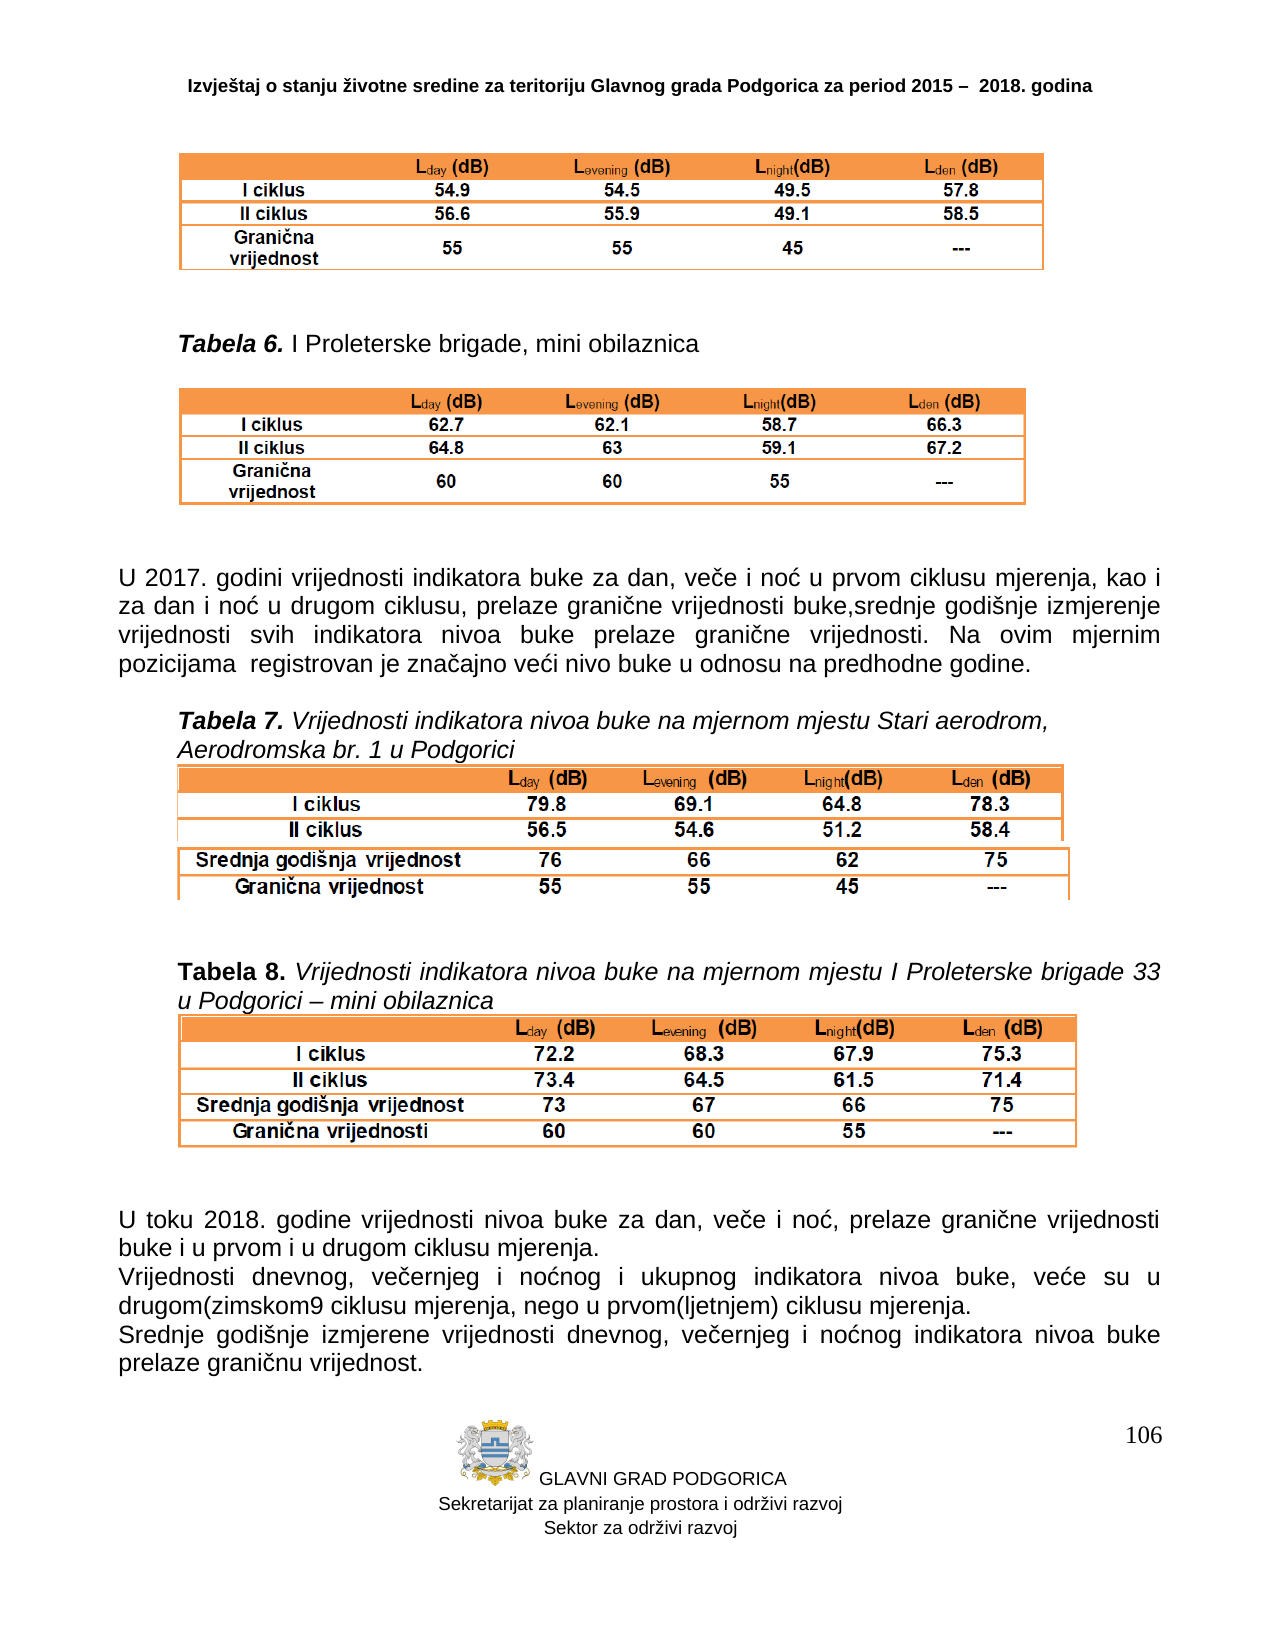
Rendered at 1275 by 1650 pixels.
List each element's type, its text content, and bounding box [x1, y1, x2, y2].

text U toku 2018. godine vrijednosti nivoa buke za dan, veče i noć, prelaze granične vrijednosti buke i u prvom i u drugom ciklusu mjerenja. [118, 1204, 1162, 1262]
picture [456, 1420, 534, 1486]
text Tabela 8. Vrijednosti indikatora nivoa buke na mjernom mjestu I Proleterske brigade 33 u Podgorici – mini obilaznica [177, 957, 1162, 1014]
text Srednje godišnje izmjerene vrijednosti dnevnog, večernjeg i noćnog indikatora nivoa buke prelaze graničnu vrijednost. [118, 1319, 1162, 1377]
text Aerodromska br. 1 u Podgorici [177, 735, 1162, 764]
text Tabela 6. I Proleterske brigade, mini obilaznica [177, 328, 1162, 357]
text Vrijednosti dnevnog, večernjeg i noćnog i ukupnog indikatora nivoa buke, veće su u drugom(zimskom9 ciklusu mjerenja, nego u prvom(ljetnjem) ciklusu mjerenja. [118, 1262, 1162, 1319]
text U 2017. godini vrijednosti indikatora buke za dan, veče i noć u prvom ciklusu mjerenja, kao i za dan i noć u drugom ciklusu, prelaze granične vrijednosti buke,srednje godišnje izmjerenje vrijednosti svih indikatora nivoa buke prelaze granične vrijednosti. Na ovim mjernim pozicijama registrovan je značajno veći nivo buke u odnosu na predhodne godine. [118, 562, 1162, 677]
text Tabela 7. Vrijednosti indikatora nivoa buke na mjernom mjestu Stari aerodrom, [177, 706, 1162, 735]
